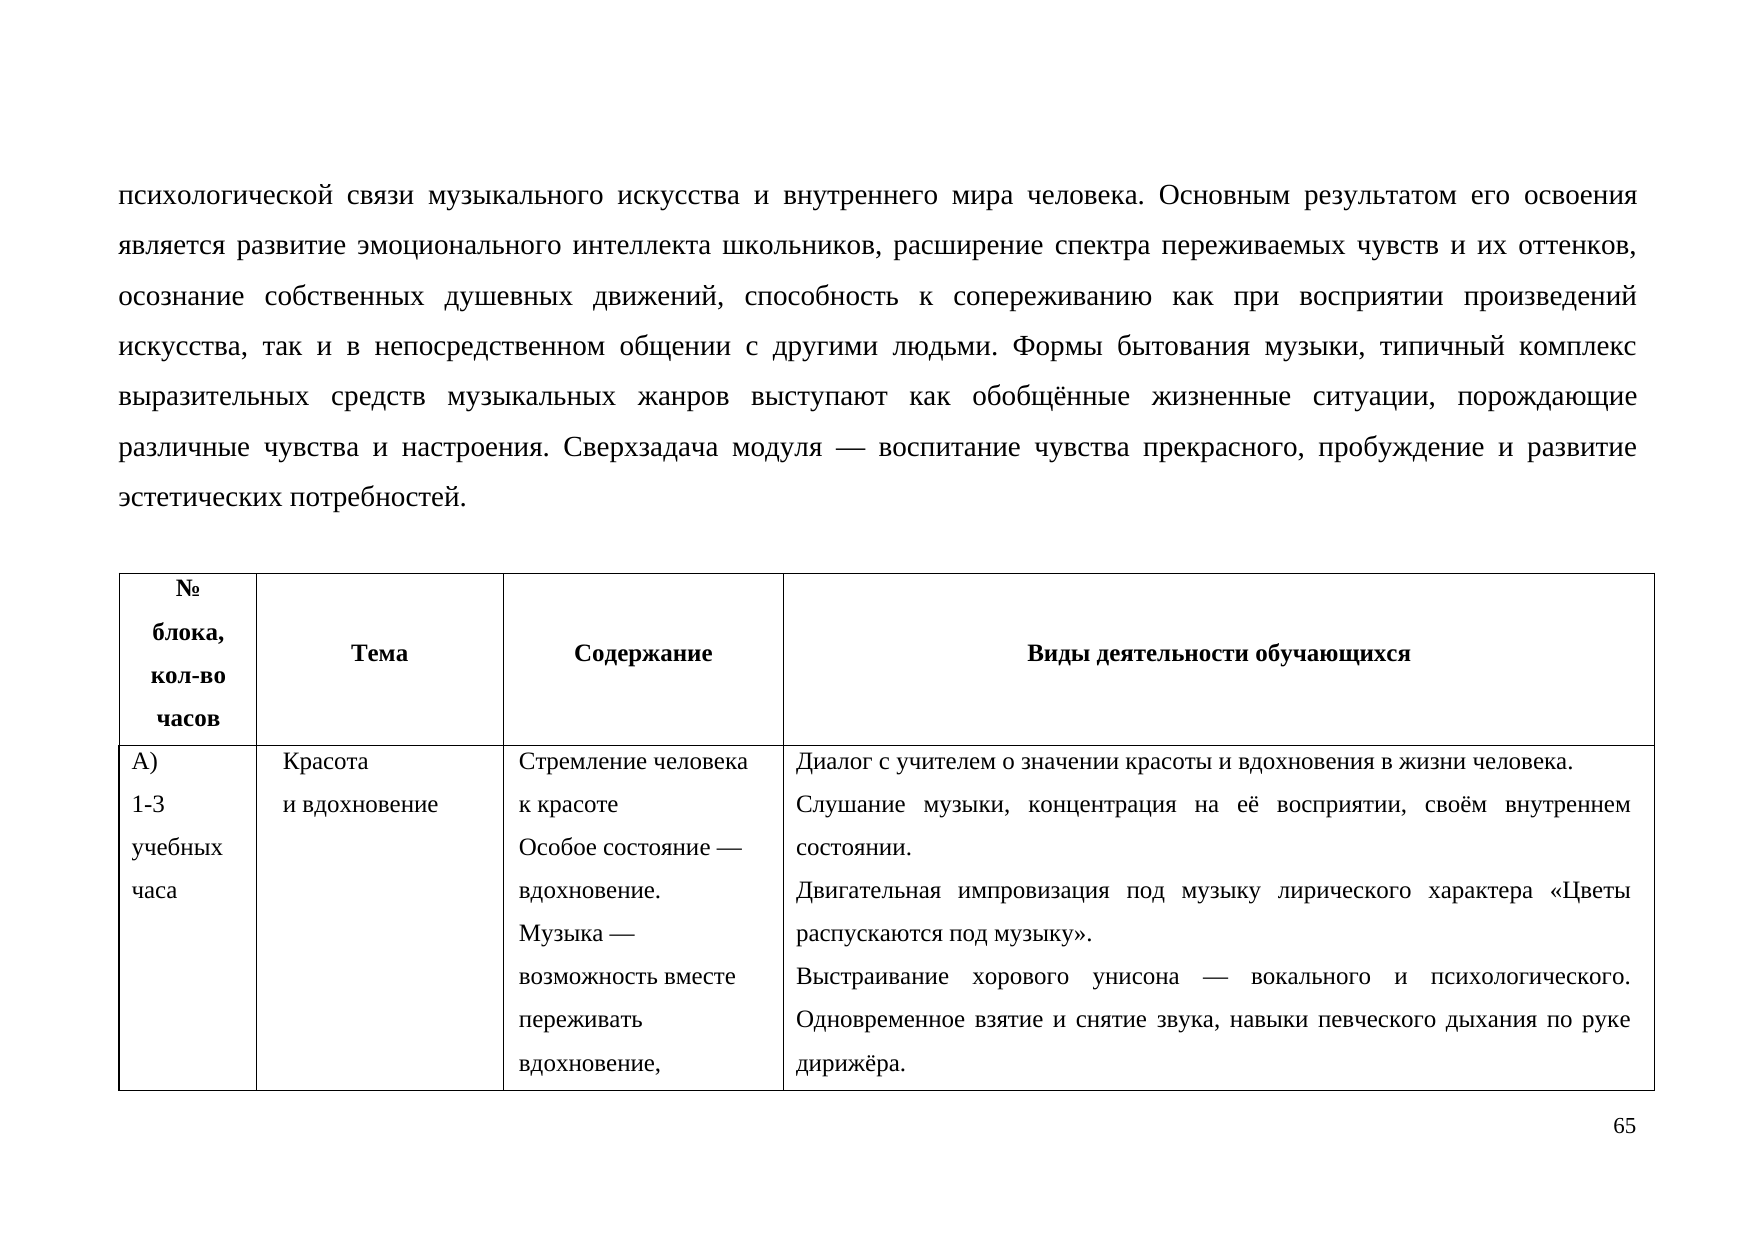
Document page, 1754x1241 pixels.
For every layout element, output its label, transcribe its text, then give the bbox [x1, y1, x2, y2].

table_header Содержание [504, 574, 783, 745]
table_cell А) 1-3 учебных часа [120, 746, 256, 1089]
table_header Виды деятельности обучающихся [784, 574, 1654, 745]
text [118, 177, 1639, 513]
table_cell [784, 746, 1654, 1089]
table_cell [257, 746, 503, 1089]
table_header № блока, кол-во часов [120, 574, 256, 745]
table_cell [504, 746, 783, 1089]
table_header Тема [257, 574, 503, 745]
